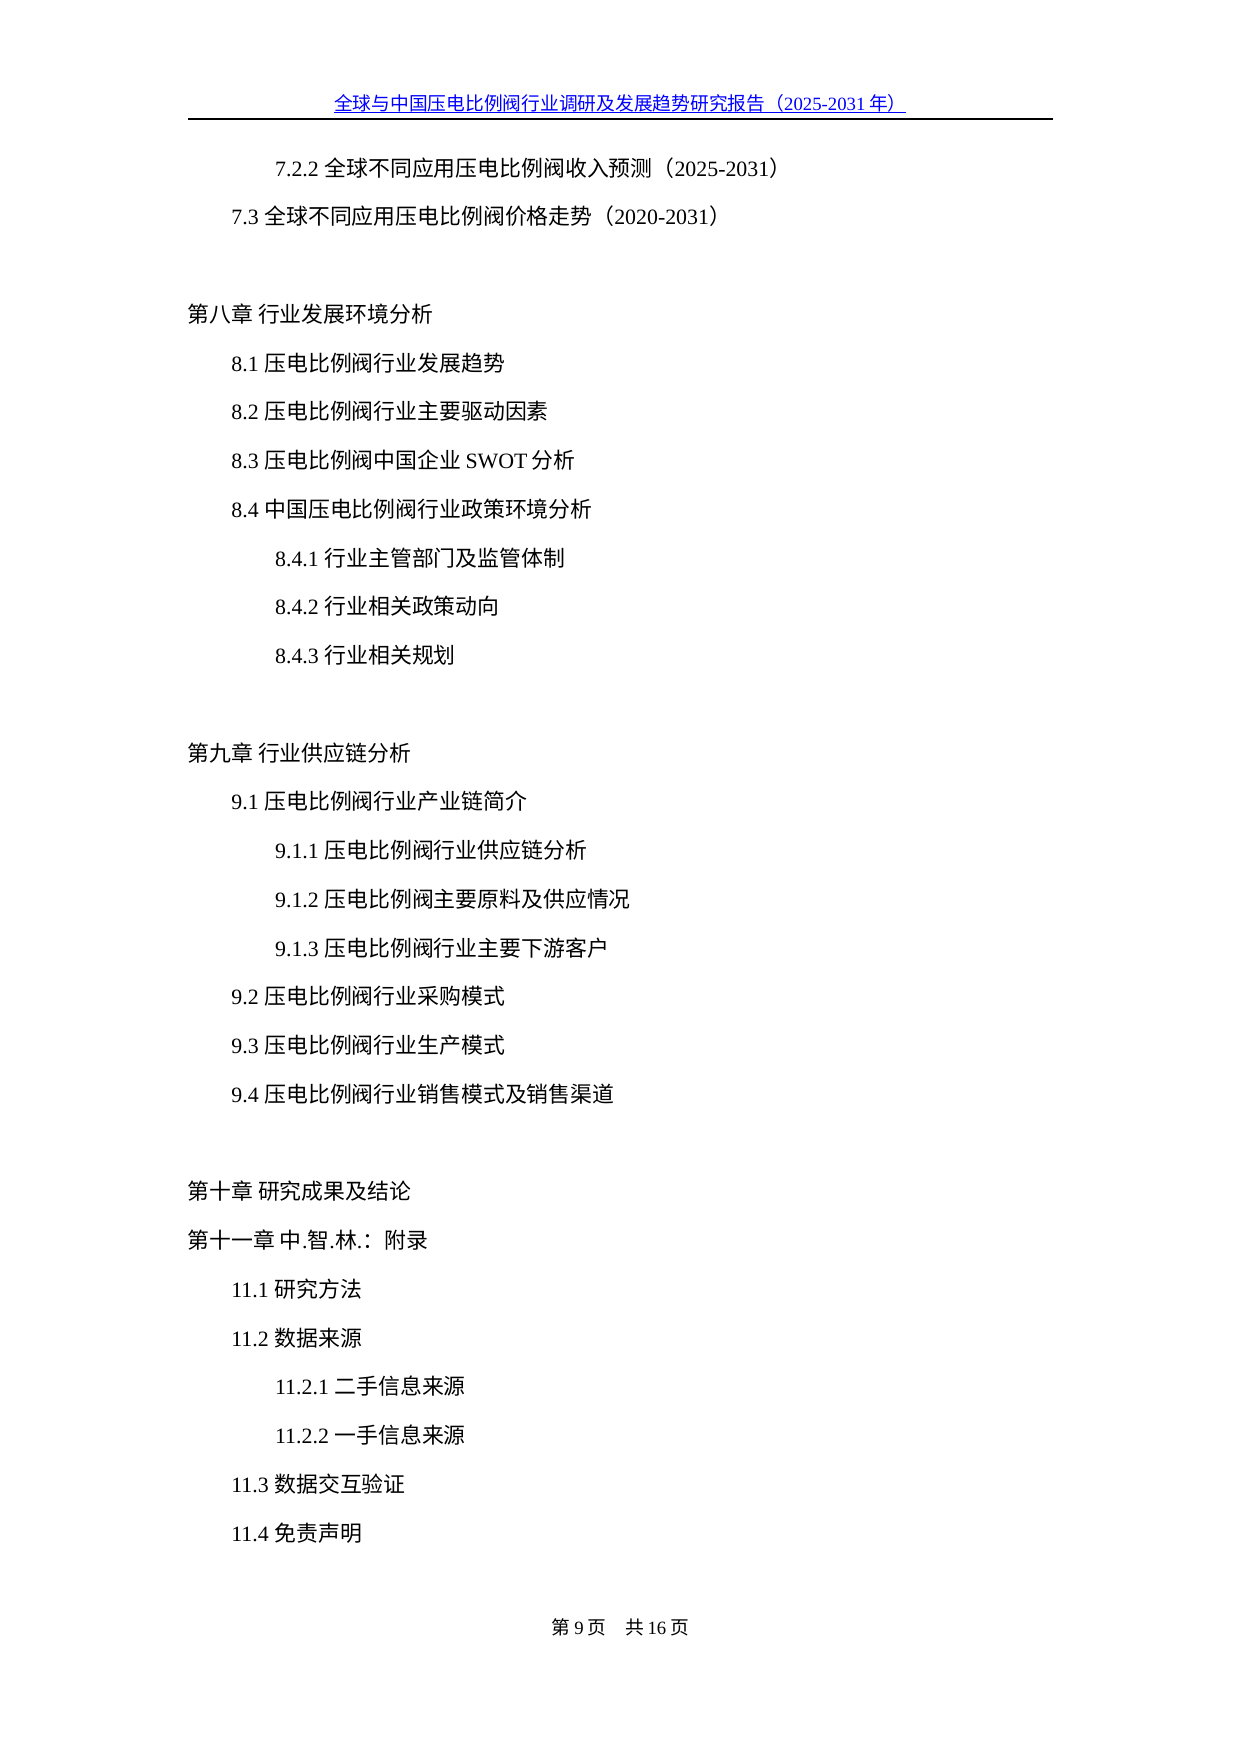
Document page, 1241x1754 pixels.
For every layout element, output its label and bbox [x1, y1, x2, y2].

text [187, 150, 1053, 1548]
